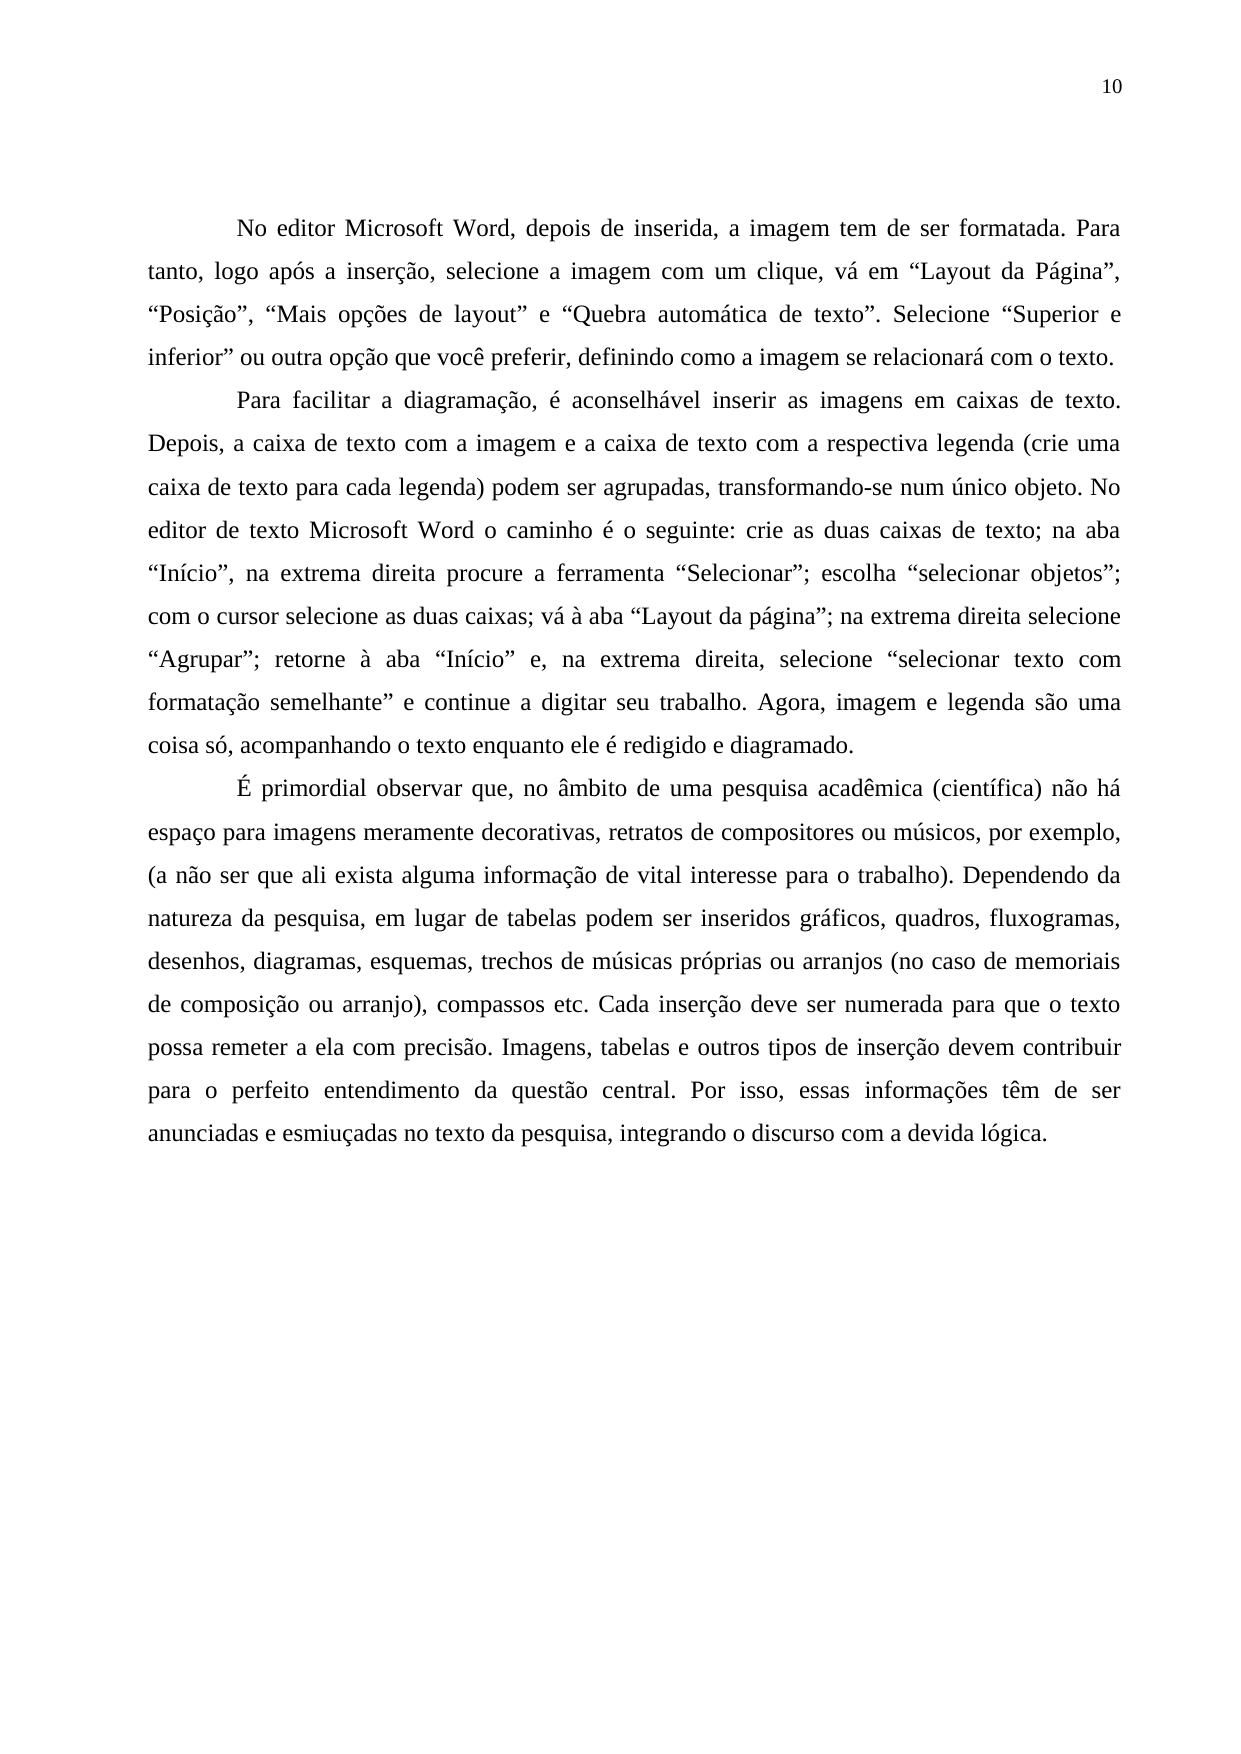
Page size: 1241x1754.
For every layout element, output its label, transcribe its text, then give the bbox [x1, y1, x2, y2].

text É primordial observar que, no âmbito de uma pesquisa acadêmica (científica) não há espaço para imagens meramente decorativas, retratos de compositores ou músicos, por exemplo, (a não ser que ali exista alguma informação de vital interesse para o trabalho). Dependendo da natureza da pesquisa, em lugar de tabelas podem ser inseridos gráficos, quadros, fluxogramas, desenhos, diagramas, esquemas, trechos de músicas próprias ou arranjos (no caso de memoriais de composição ou arranjo), compassos etc. Cada inserção deve ser numerada para que o texto possa remeter a ela com precisão. Imagens, tabelas e outros tipos de inserção devem contribuir para o perfeito entendimento da questão central. Por isso, essas informações têm de ser anunciadas e esmiuçadas no texto da pesquisa, integrando o discurso com a devida lógica. [148, 773, 1122, 1147]
text No editor Microsoft Word, depois de inserida, a imagem tem de ser formatada. Para tanto, logo após a inserção, selecione a imagem com um clique, vá em “Layout da Página”, “Posição”, “Mais opções de layout” e “Quebra automática de texto”. Selecione “Superior e inferior” ou outra opção que você preferir, definindo como a imagem se relacionará com o texto. [148, 213, 1122, 371]
text Para facilitar a diagramação, é aconselhável inserir as imagens em caixas de texto. Depois, a caixa de texto com a imagem e a caixa de texto com a respectiva legenda (crie uma caixa de texto para cada legenda) podem ser agrupadas, transformando-se num único objeto. No editor de texto Microsoft Word o caminho é o seguinte: crie as duas caixas de texto; na aba “Início”, na extrema direita procure a ferramenta “Selecionar”; escolha “selecionar objetos”; com o cursor selecione as duas caixas; vá à aba “Layout da página”; na extrema direita selecione “Agrupar”; retorne à aba “Início” e, na extrema direita, selecione “selecionar texto com formatação semelhante” e continue a digitar seu trabalho. Agora, imagem e legenda são uma coisa só, acompanhando o texto enquanto ele é redigido e diagramado. [148, 385, 1122, 759]
